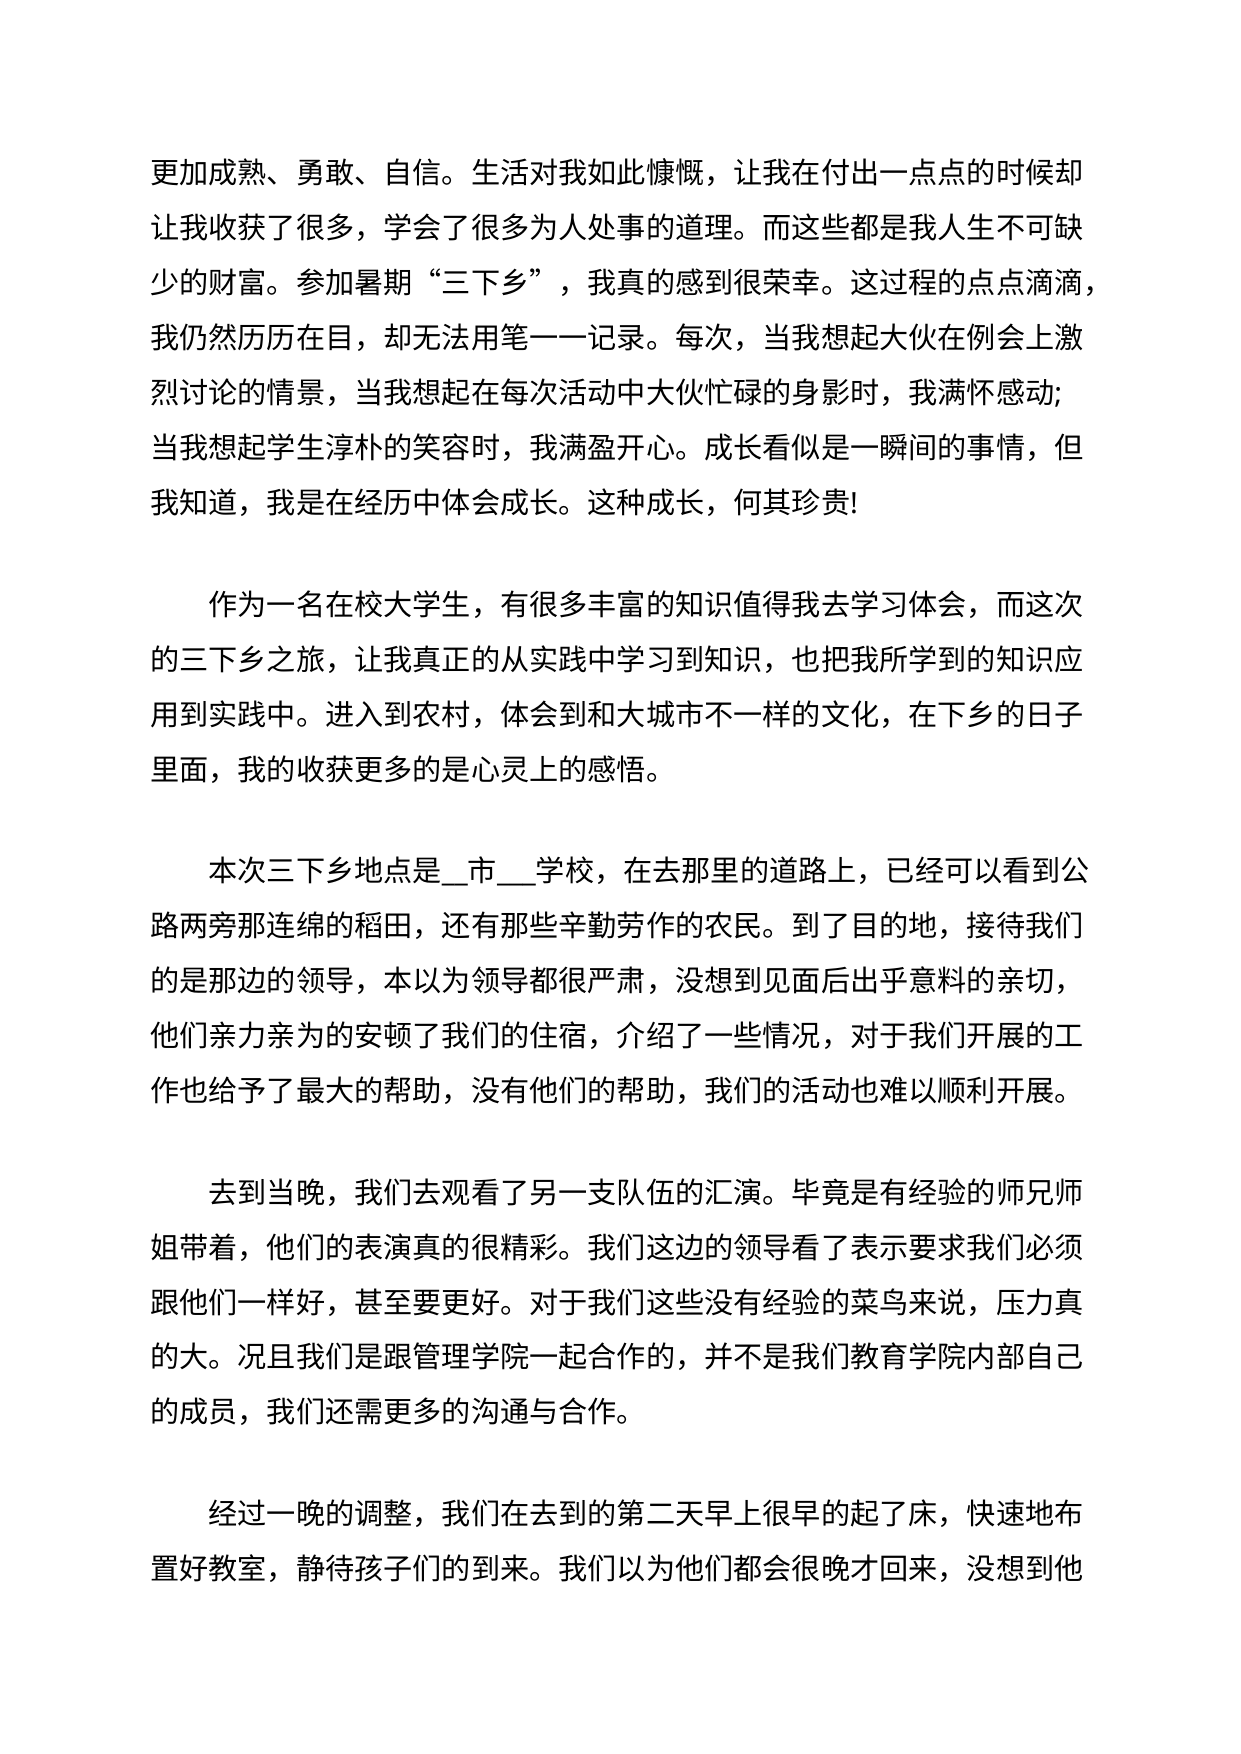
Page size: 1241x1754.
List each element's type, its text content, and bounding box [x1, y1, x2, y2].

text 去到当晚，我们去观看了另一支队伍的汇演。毕竟是有经验的师兄师姐带着，他们的表演真的很精彩。我们这边的领导看了表示要求我们必须跟他们一样好，甚至要更好。对于我们这些没有经验的菜鸟来说，压力真的大。况且我们是跟管理学院一起合作的，并不是我们教育学院内部自己的成员，我们还需更多的沟通与合作。 [150, 1169, 1090, 1431]
text 本次三下乡地点是__市___学校，在去那里的道路上，已经可以看到公路两旁那连绵的稻田，还有那些辛勤劳作的农民。到了目的地，接待我们的是那边的领导，本以为领导都很严肃，没想到见面后出乎意料的亲切，他们亲力亲为的安顿了我们的住宿，介绍了一些情况，对于我们开展的工作也给予了最大的帮助，没有他们的帮助，我们的活动也难以顺利开展。 [150, 848, 1090, 1110]
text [150, 1491, 1090, 1588]
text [150, 150, 1090, 522]
text 作为一名在校大学生，有很多丰富的知识值得我去学习体会，而这次的三下乡之旅，让我真正的从实践中学习到知识，也把我所学到的知识应用到实践中。进入到农村，体会到和大城市不一样的文化，在下乡的日子里面，我的收获更多的是心灵上的感悟。 [150, 581, 1090, 788]
